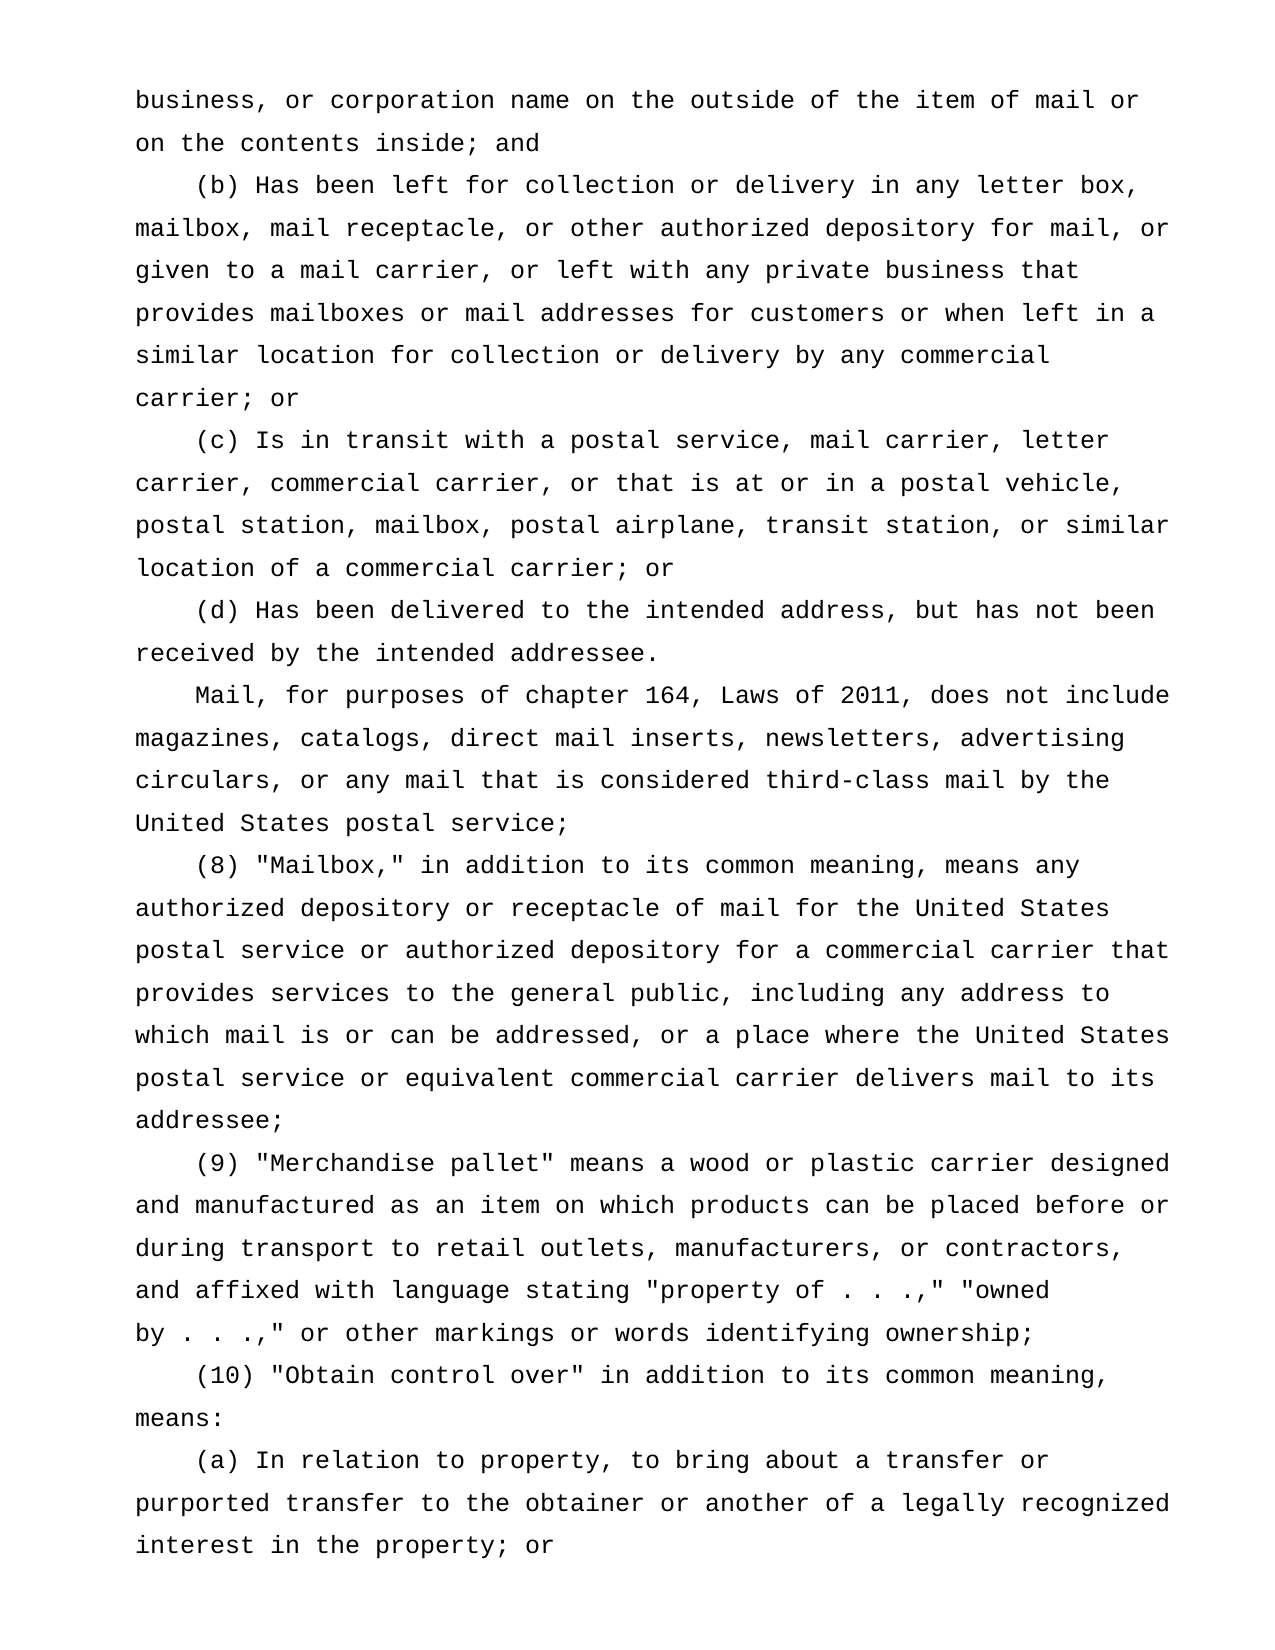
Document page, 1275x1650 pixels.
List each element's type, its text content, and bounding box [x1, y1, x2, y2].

text (8) "Mailbox," in addition to its common meaning, means any authorized depository or receptacle of mail for the United States postal service or authorized depository for a commercial carrier that provides services to the general public, including any address to which mail is or can be addressed, or a place where the United States postal service or equivalent commercial carrier delivers mail to its addressee; [135, 840, 1170, 1137]
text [135, 75, 1170, 160]
text (10) "Obtain control over" in addition to its common meaning, means: [135, 1350, 1170, 1435]
text (a) In relation to property, to bring about a transfer or purported transfer to the obtainer or another of a legally recognized interest in the property; or [135, 1435, 1170, 1562]
text (d) Has been delivered to the intended address, but has not been received by the intended addressee. [135, 585, 1170, 670]
text (c) Is in transit with a postal service, mail carrier, letter carrier, commercial carrier, or that is at or in a postal vehicle, postal station, mailbox, postal airplane, transit station, or similar location of a commercial carrier; or [135, 415, 1170, 585]
text (9) "Merchandise pallet" means a wood or plastic carrier designed and manufactured as an item on which products can be placed before or during transport to retail outlets, manufacturers, or contractors, and affixed with language stating "property of . . .," "owned by . . .," or other markings or words identifying ownership; [135, 1137, 1170, 1350]
text Mail, for purposes of chapter 164, Laws of 2011, does not include magazines, catalogs, direct mail inserts, newsletters, advertising circulars, or any mail that is considered third-class mail by the United States postal service; [135, 670, 1170, 840]
text (b) Has been left for collection or delivery in any letter box, mailbox, mail receptacle, or other authorized depository for mail, or given to a mail carrier, or left with any private business that provides mailboxes or mail addresses for customers or when left in a similar location for collection or delivery by any commercial carrier; or [135, 160, 1170, 415]
